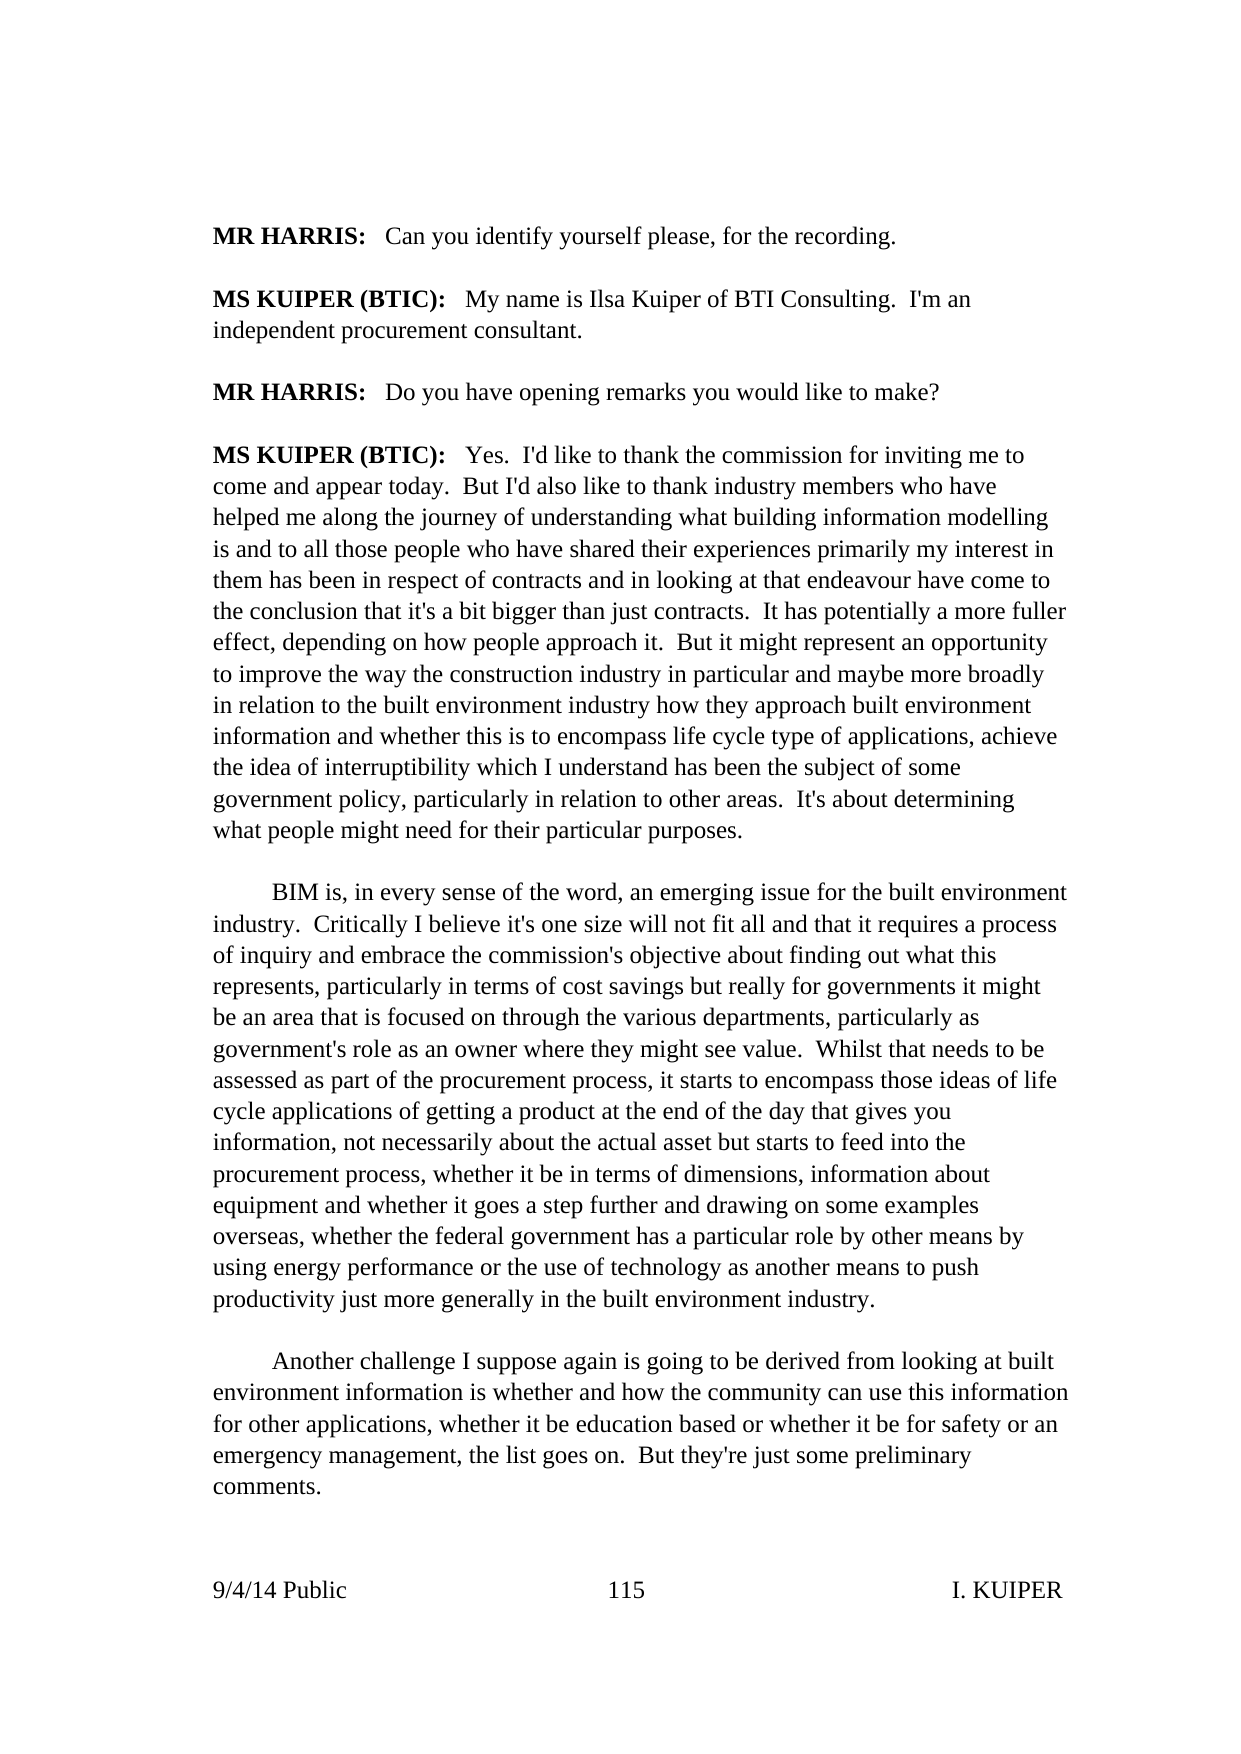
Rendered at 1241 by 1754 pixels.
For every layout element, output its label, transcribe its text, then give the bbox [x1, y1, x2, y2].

text BIM is, in every sense of the word, an emerging issue for the built environment industry. Critically I believe it's one size will not fit all and that it requires a process of inquiry and embrace the commission's objective about finding out what this represents, particularly in terms of cost savings but really for governments it might be an area that is focused on through the various departments, particularly as government's role as an owner where they might see value. Whilst that needs to be assessed as part of the procurement process, it starts to encompass those ideas of life cycle applications of getting a product at the end of the day that gives you information, not necessarily about the actual asset but starts to feed into the procurement process, whether it be in terms of dimensions, information about equipment and whether it goes a step further and drawing on some examples overseas, whether the federal government has a particular role by other means by using energy performance or the use of technology as another means to push productivity just more generally in the built environment industry. [213, 876, 1069, 1313]
text MR HARRIS: Can you identify yourself please, for the recording. [213, 219, 1069, 251]
text Another challenge I suppose again is going to be derived from looking at built environment information is whether and how the community can use this information for other applications, whether it be education based or whether it be for safety or an emergency management, the list goes on. But they're just some preliminary comments. [213, 1344, 1069, 1501]
text MS KUIPER (BTIC): Yes. I'd like to thank the commission for inviting me to come and appear today. But I'd also like to thank industry members who have helped me along the journey of understanding what building information modelling is and to all those people who have shared their experiences primarily my interest in them has been in respect of contracts and in looking at that endeavour have come to the conclusion that it's a bit bigger than just contracts. It has potentially a more fuller effect, depending on how people approach it. But it might represent an opportunity to improve the way the construction industry in particular and maybe more broadly in relation to the built environment industry how they approach built environment information and whether this is to encompass life cycle type of applications, achieve the idea of interruptibility which I understand has been the subject of some government policy, particularly in relation to other areas. It's about determining what people might need for their particular purposes. [213, 438, 1069, 844]
text MR HARRIS: Do you have opening remarks you would like to make? [213, 376, 1069, 407]
text MS KUIPER (BTIC): My name is Ilsa Kuiper of BTI Consulting. I'm an independent procurement consultant. [213, 282, 1069, 344]
